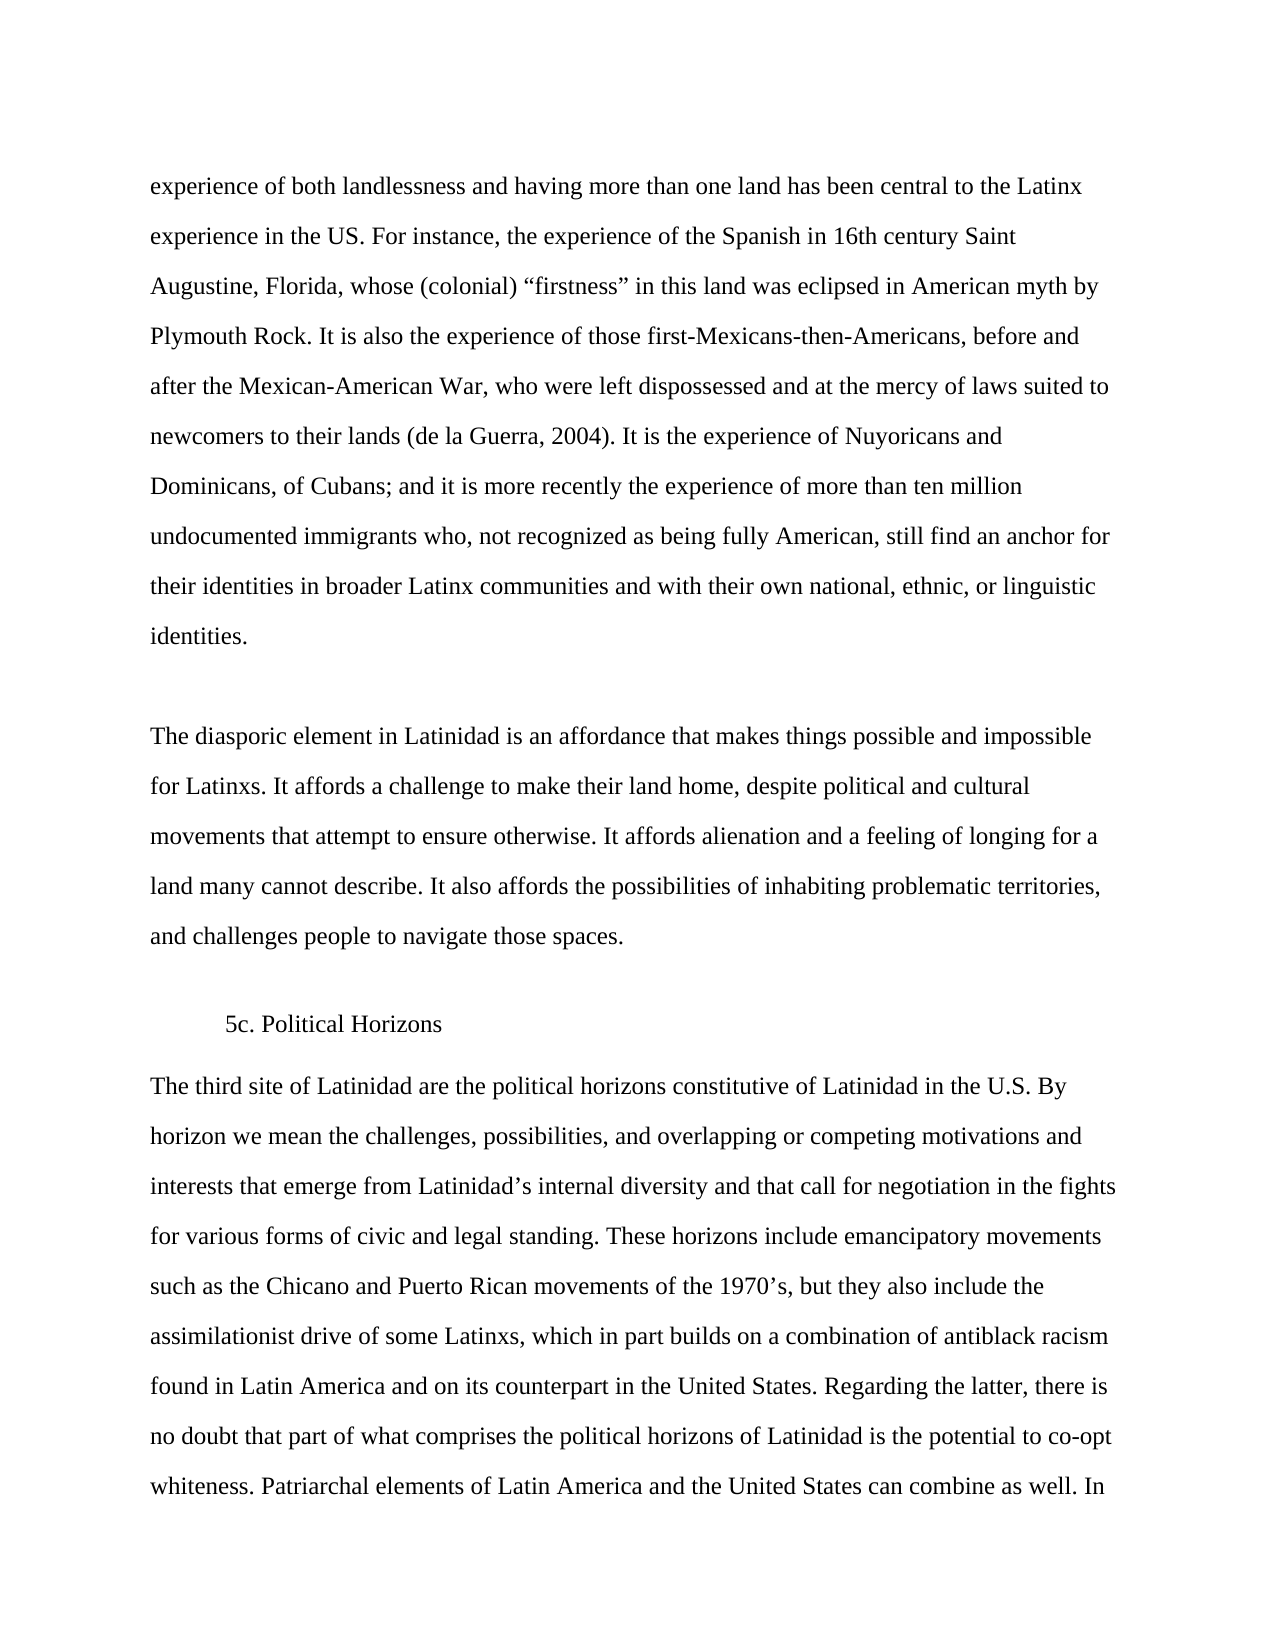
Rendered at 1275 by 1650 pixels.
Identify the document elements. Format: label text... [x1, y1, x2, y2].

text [150, 150, 1125, 650]
text 5c. Political Horizons [225, 987, 1125, 1037]
text The diasporic element in Latinidad is an affordance that makes things possible and impossible for Latinxs. It affords a challenge to make their land home, despite political and cultural movements that attempt to ensure otherwise. It affords alienation and a feeling of longing for a land many cannot describe. It also affords the possibilities of inhabiting problematic territories, and challenges people to navigate those spaces. [150, 700, 1125, 950]
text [150, 1050, 1125, 1500]
